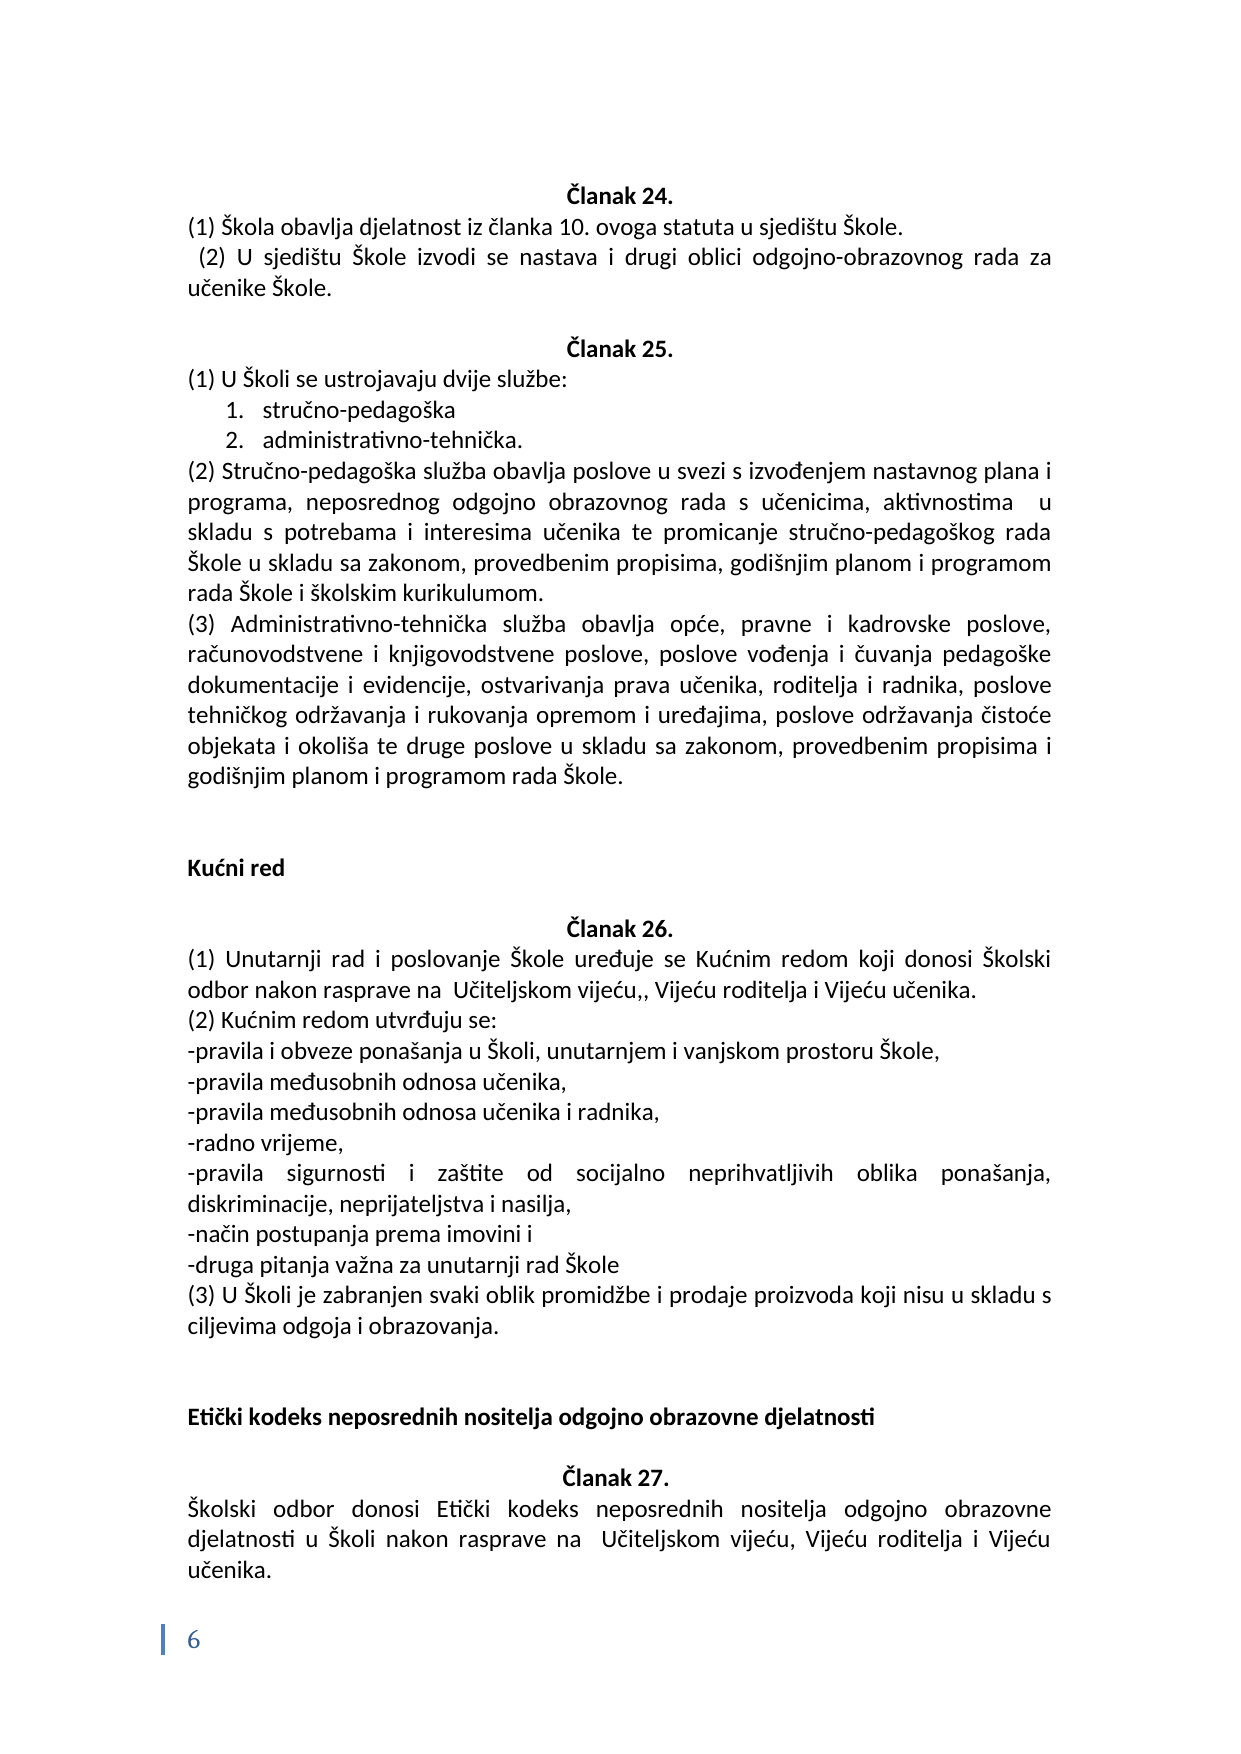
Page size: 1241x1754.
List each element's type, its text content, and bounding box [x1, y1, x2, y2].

text (1) Škola obavlja djelatnost iz članka 10. ovoga statuta u sjedištu Škole. [187, 211, 1053, 242]
list administrativno-tehnička. [225, 425, 1053, 455]
text (2) Kućnim redom utvrđuju se: [187, 1004, 1053, 1035]
text -način postupanja prema imovini i [187, 1218, 1053, 1249]
text -pravila međusobnih odnosa učenika i radnika, [187, 1096, 1053, 1127]
text (1) Unutarnji rad i poslovanje Škole uređuje se Kućnim redom koji donosi Školski odbor nakon rasprave na Učiteljskom vijeću,, Vijeću roditelja i Vijeću učenika. [187, 943, 1053, 1004]
text Članak 25. [187, 333, 1053, 364]
text Članak 27. [187, 1462, 1053, 1493]
text -pravila međusobnih odnosa učenika, [187, 1066, 1053, 1096]
list stručno-pedagoška [225, 394, 1053, 425]
text -pravila sigurnosti i zaštite od socijalno neprihvatljivih oblika ponašanja, diskriminacije, neprijateljstva i nasilja, [187, 1157, 1053, 1218]
text (2) U sjedištu Škole izvodi se nastava i drugi oblici odgojno-obrazovnog rada za učenike Škole. [187, 242, 1053, 303]
text (3) U Školi je zabranjen svaki oblik promidžbe i prodaje proizvoda koji nisu u skladu s ciljevima odgoja i obrazovanja. [187, 1279, 1053, 1340]
text (3) Administrativno-tehnička služba obavlja opće, pravne i kadrovske poslove, računovodstvene i knjigovodstvene poslove, poslove vođenja i čuvanja pedagoške dokumentacije i evidencije, ostvarivanja prava učenika, roditelja i radnika, poslove tehničkog održavanja i rukovanja opremom i uređajima, poslove održavanja čistoće objekata i okoliša te druge poslove u skladu sa zakonom, provedbenim propisima i godišnjim planom i programom rada Škole. [187, 608, 1053, 791]
text -pravila i obveze ponašanja u Školi, unutarnjem i vanjskom prostoru Škole, [187, 1035, 1053, 1066]
text Članak 24. [187, 181, 1053, 211]
text -druga pitanja važna za unutarnji rad Škole [187, 1249, 1053, 1279]
text Etički kodeks neposrednih nositelja odgojno obrazovne djelatnosti [187, 1401, 1053, 1432]
text Kućni red [187, 852, 1053, 882]
text (2) Stručno-pedagoška služba obavlja poslove u svezi s izvođenjem nastavnog plana i programa, neposrednog odgojno obrazovnog rada s učenicima, aktivnostima u skladu s potrebama i interesima učenika te promicanje stručno-pedagoškog rada Škole u skladu sa zakonom, provedbenim propisima, godišnjim planom i programom rada Škole i školskim kurikulumom. [187, 455, 1053, 608]
text -radno vrijeme, [187, 1127, 1053, 1157]
text (1) U Školi se ustrojavaju dvije službe: [187, 364, 1053, 394]
text Školski odbor donosi Etički kodeks neposrednih nositelja odgojno obrazovne djelatnosti u Školi nakon rasprave na Učiteljskom vijeću, Vijeću roditelja i Vijeću učenika. [187, 1493, 1053, 1584]
text Članak 26. [187, 913, 1053, 943]
